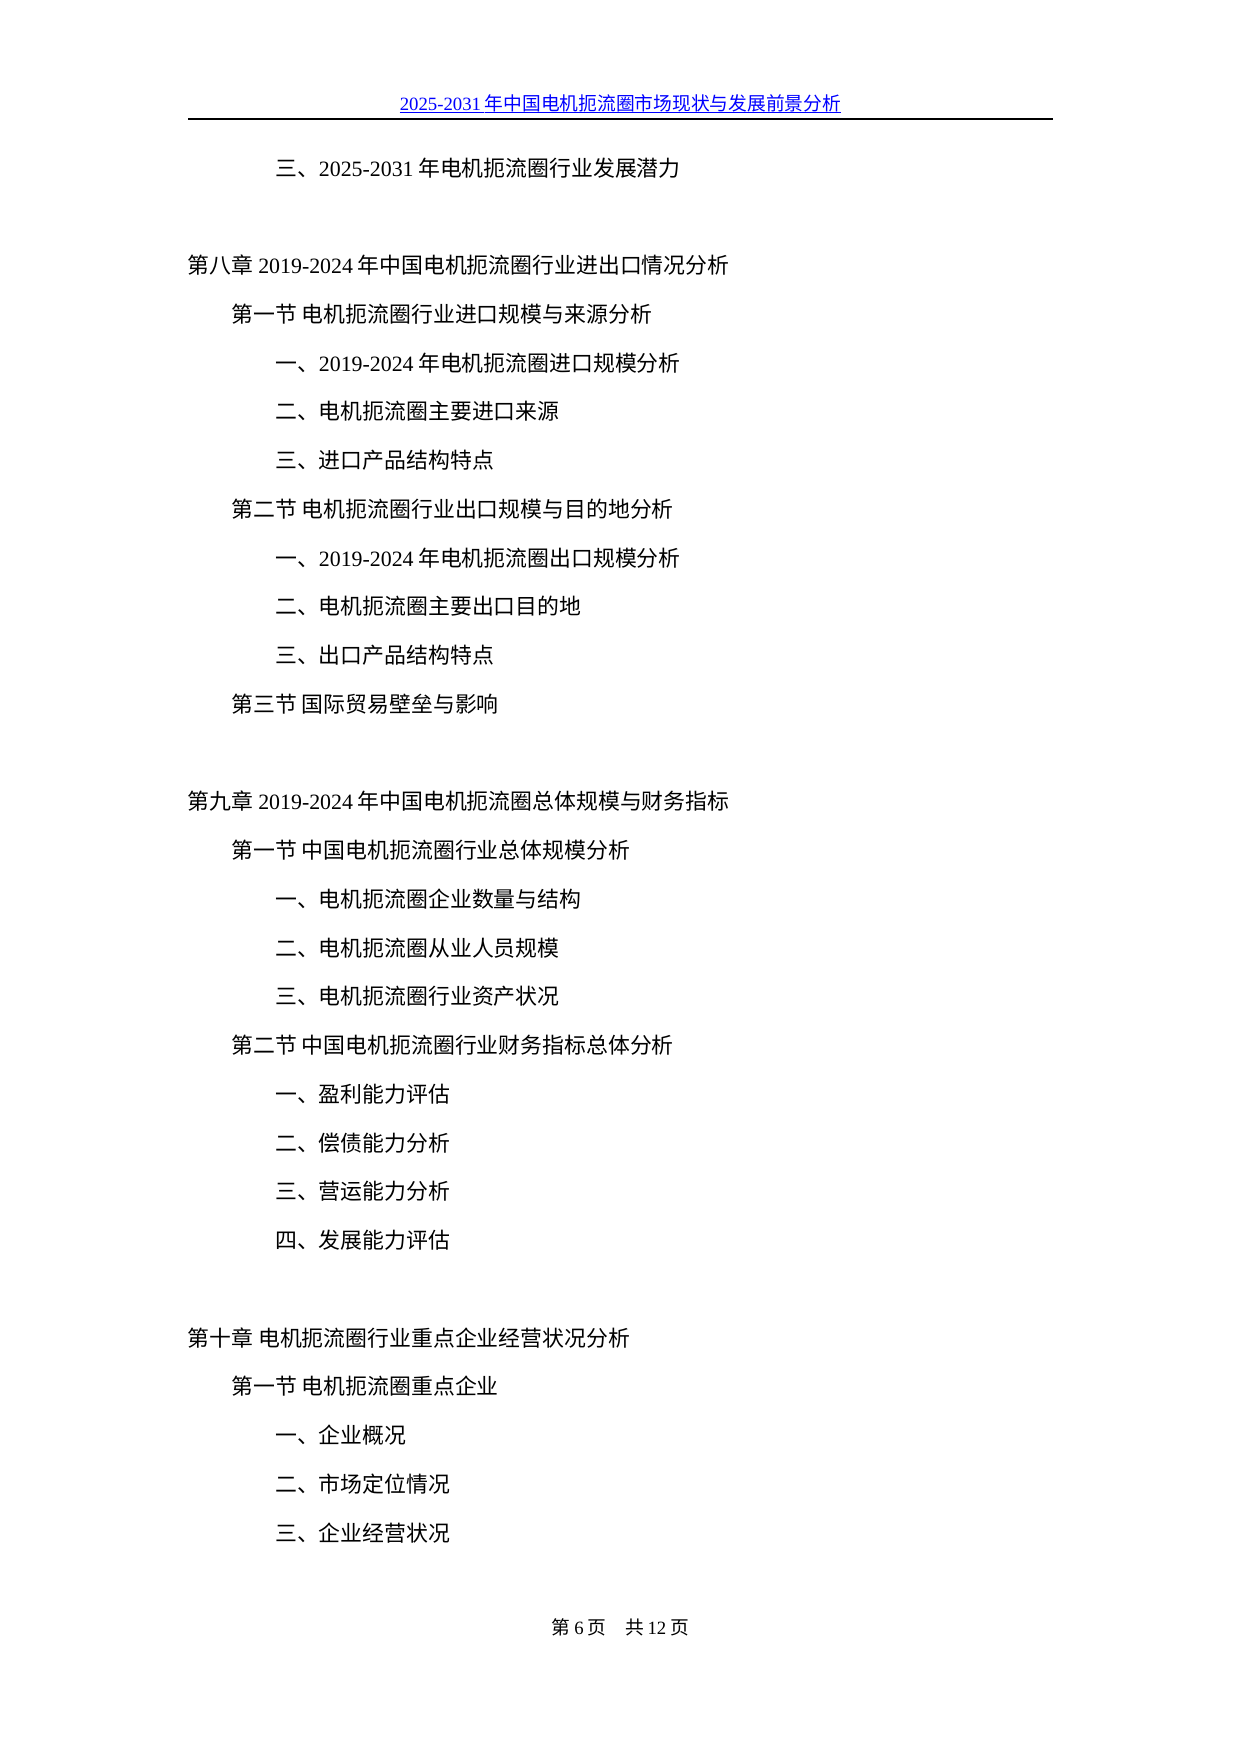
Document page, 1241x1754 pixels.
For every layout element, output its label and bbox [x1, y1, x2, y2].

text [187, 150, 1053, 1548]
